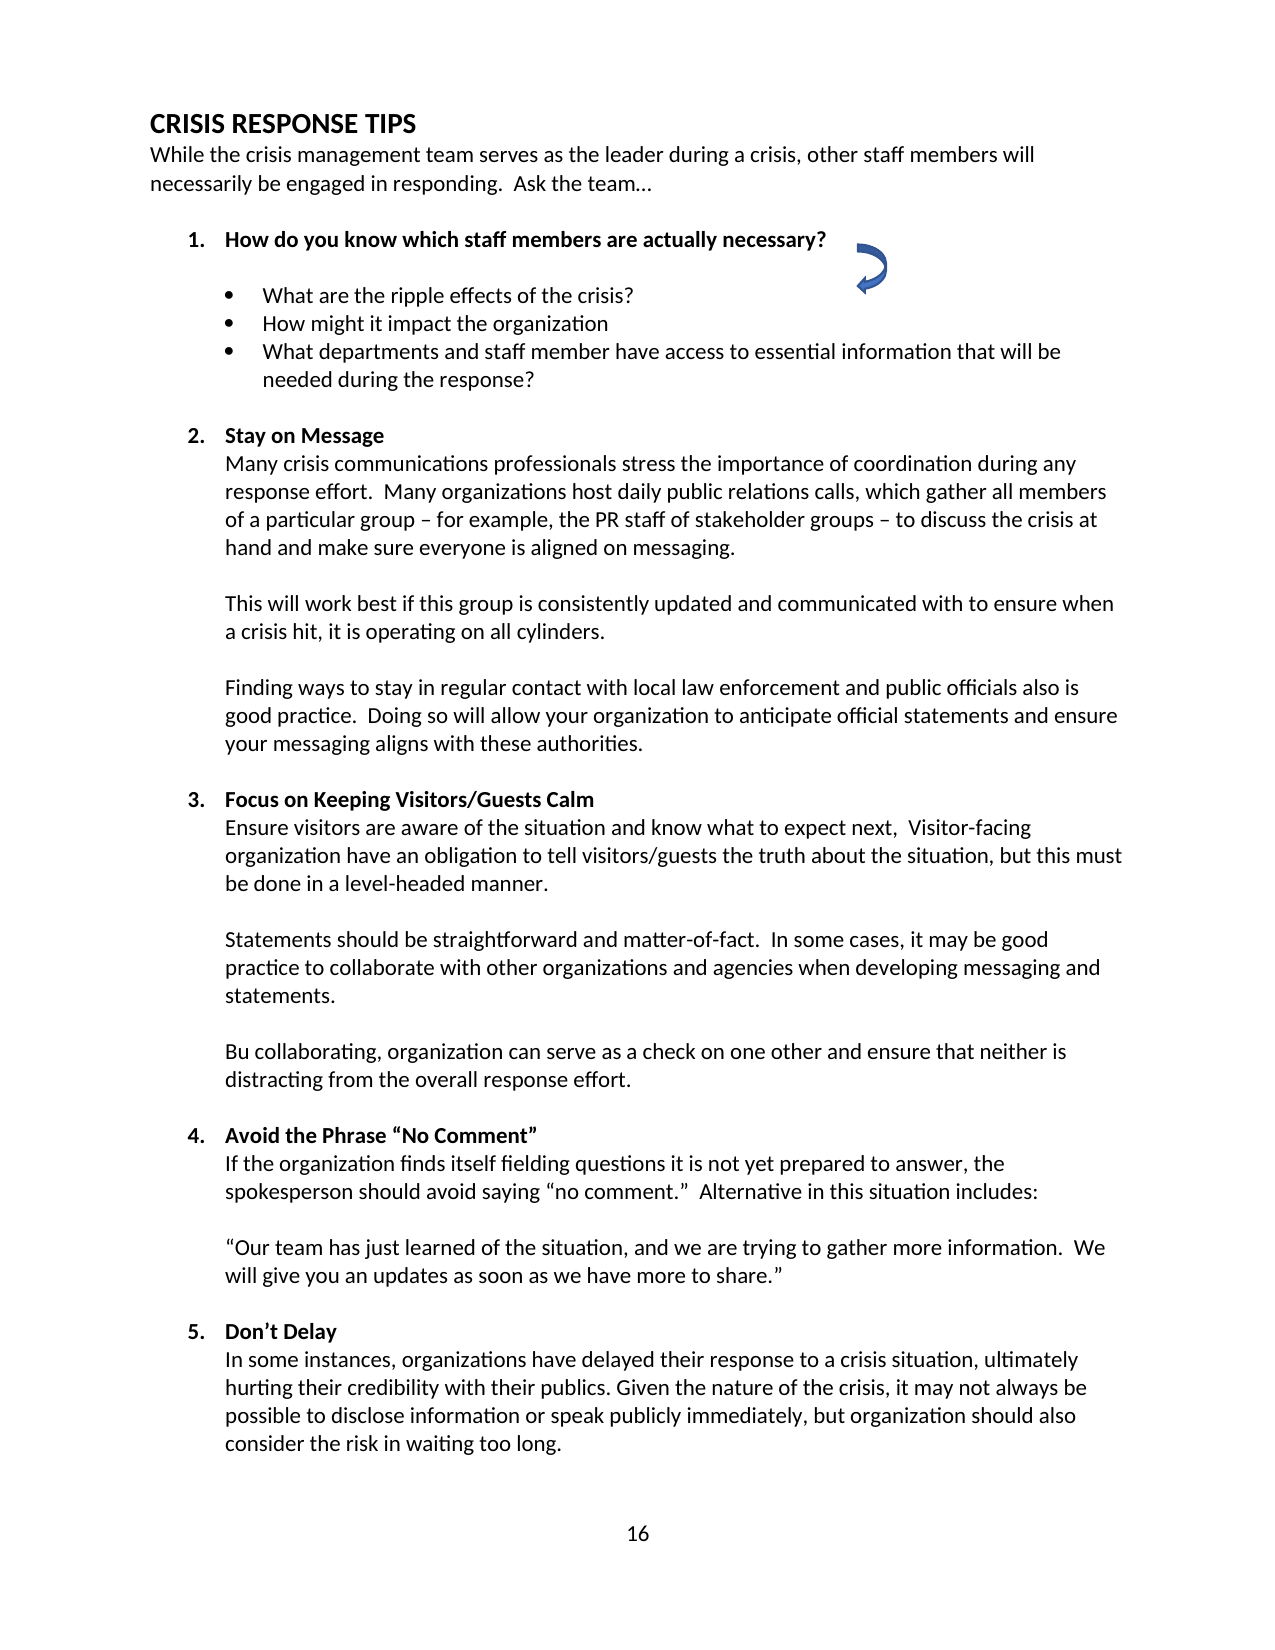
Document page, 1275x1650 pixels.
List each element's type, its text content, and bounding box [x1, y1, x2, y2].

list What are the ripple effects of the crisis? [225, 281, 1125, 309]
list Focus on Keeping Visitors/Guests Calm [187, 785, 1125, 813]
text This will work best if this group is consistently updated and communicated with to ensure when a crisis hit, it is operating on all cylinders. [225, 589, 1125, 645]
text If the organization finds itself fielding questions it is not yet prepared to answer, the spokesperson should avoid saying “no comment.” Alternative in this situation includes: [225, 1149, 1125, 1205]
list How might it impact the organization [225, 309, 1125, 337]
list Ensure visitors are aware of the situation and know what to expect next, Visitor-facing organization have an obligation to tell visitors/guests the truth about the situation, but this must be done in a level-headed manner. [225, 813, 1125, 897]
text CRISIS RESPONSE TIPS [150, 105, 1125, 141]
text Many crisis communications professionals stress the importance of coordination during any response effort. Many organizations host daily public relations calls, which gather all members of a particular group – for example, the PR staff of stakeholder groups – to discuss the crisis at hand and make sure everyone is aligned on messaging. [225, 449, 1125, 561]
text “Our team has just learned of the situation, and we are trying to gather more information. We will give you an updates as soon as we have more to share.” [225, 1233, 1125, 1289]
list Avoid the Phrase “No Comment” [187, 1121, 1125, 1149]
list Don’t Delay [187, 1317, 1125, 1346]
list Stay on Message [187, 421, 1125, 449]
text In some instances, organizations have delayed their response to a crisis situation, ultimately hurting their credibility with their publics. Given the nature of the crisis, it may not always be possible to disclose information or speak publicly immediately, but organization should also consider the risk in waiting too long. [225, 1346, 1125, 1458]
list What departments and staff member have access to essential information that will be needed during the response? [225, 337, 1125, 393]
list Statements should be straightforward and matter-of-fact. In some cases, it may be good practice to collaborate with other organizations and agencies when developing messaging and statements. [225, 925, 1125, 1009]
text While the crisis management team serves as the leader during a crisis, other staff members will necessarily be engaged in responding. Ask the team… [150, 141, 1125, 197]
list Bu collaborating, organization can serve as a check on one other and ensure that neither is distracting from the overall response effort. [225, 1037, 1125, 1093]
list How do you know which staff members are actually necessary? [187, 225, 1125, 253]
text Finding ways to stay in regular contact with local law enforcement and public officials also is good practice. Doing so will allow your organization to anticipate official statements and ensure your messaging aligns with these authorities. [225, 673, 1125, 757]
